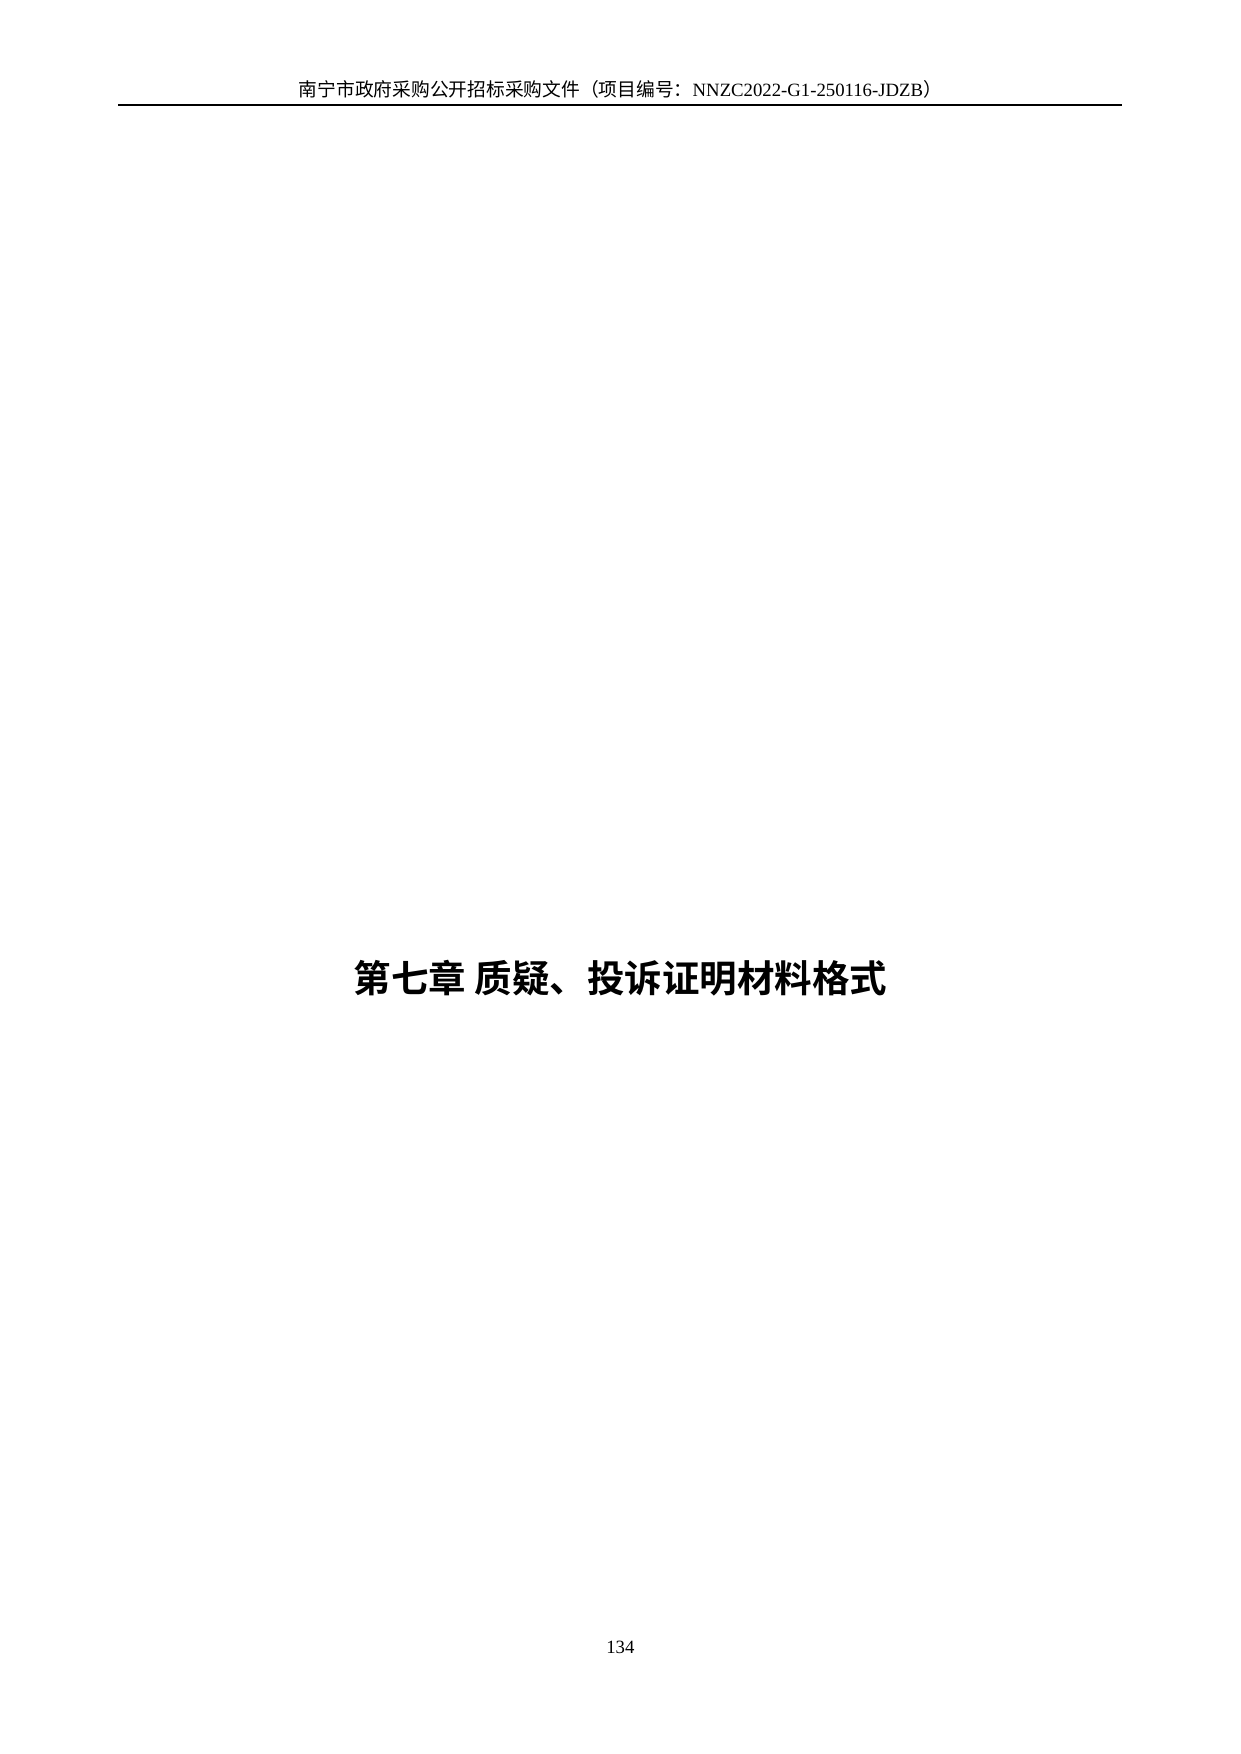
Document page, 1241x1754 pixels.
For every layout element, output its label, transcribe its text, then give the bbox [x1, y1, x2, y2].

text 第七章 质疑、投诉证明材料格式 [118, 942, 1122, 1011]
